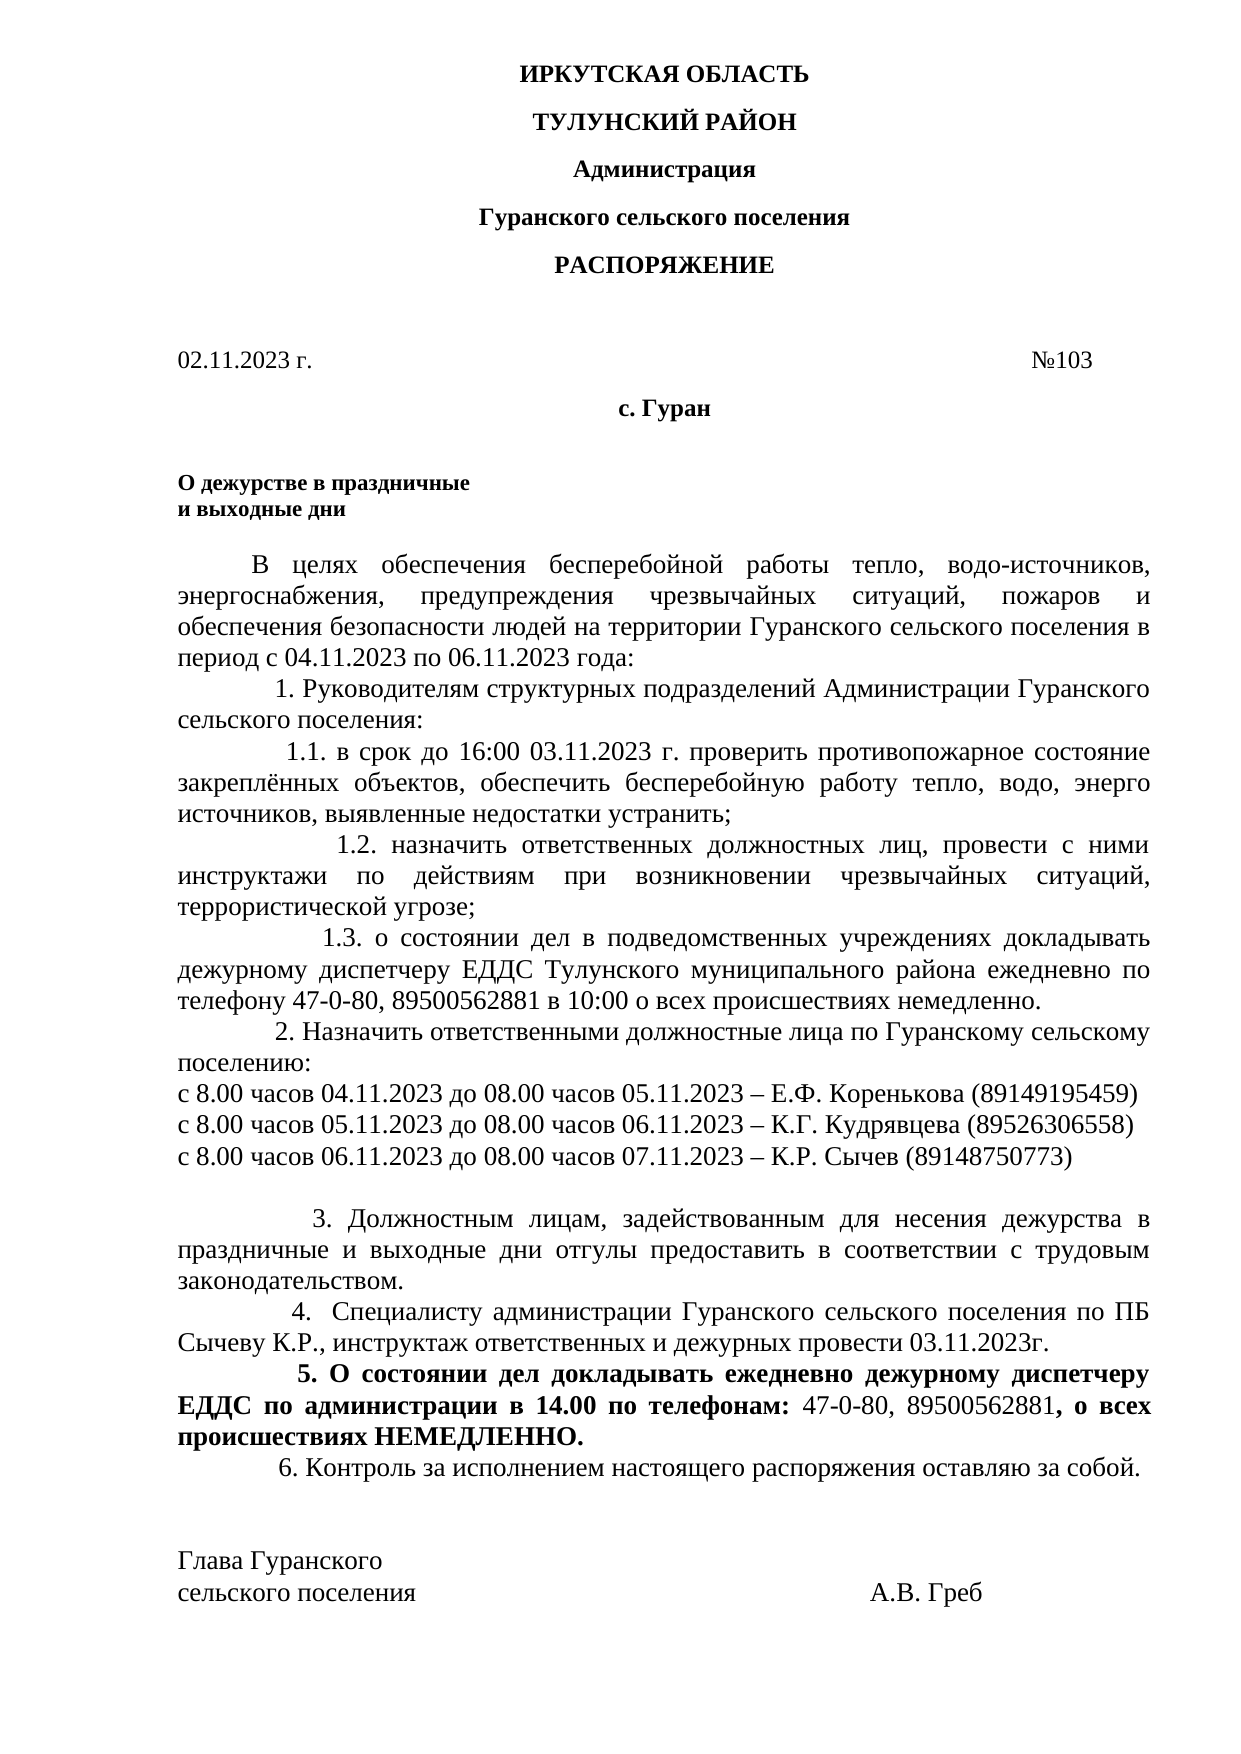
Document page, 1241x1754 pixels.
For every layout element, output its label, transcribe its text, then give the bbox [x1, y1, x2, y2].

text О дежурстве в праздничные [177, 469, 1152, 495]
text 1.1. в срок до 16:00 03.11.2023 г. проверить противопожарное состояние закреплённых объектов, обеспечить бесперебойную работу тепло, водо, энерго источников, выявленные недостатки устранить; [177, 735, 1152, 828]
text с 8.00 часов 04.11.2023 до 08.00 часов 05.11.2023 – Е.Ф. Коренькова (89149195459) [177, 1077, 1152, 1108]
text 3. Должностным лицам, задействованным для несения дежурства в праздничные и выходные дни отгулы предоставить в соответствии с трудовым законодательством. [177, 1202, 1152, 1295]
text с 8.00 часов 06.11.2023 до 08.00 часов 07.11.2023 – К.Р. Сычев (89148750773) [177, 1139, 1152, 1171]
text 6. Контроль за исполнением настоящего распоряжения оставляю за собой. [177, 1451, 1152, 1482]
text В целях обеспечения бесперебойной работы тепло, водо-источников, энергоснабжения, предупреждения чрезвычайных ситуаций, пожаров и обеспечения безопасности людей на территории Гуранского сельского поселения в период с 04.11.2023 по 06.11.2023 года: [177, 548, 1152, 672]
text 2. Назначить ответственными должностные лица по Гуранскому сельскому поселению: [177, 1015, 1152, 1077]
text и выходные дни [177, 495, 1152, 521]
text 1.3. о состоянии дел в подведомственных учреждениях докладывать дежурному диспетчеру ЕДДС Тулунского муниципального района ежедневно по телефону 47-0-80, 89500562881 в 10:00 о всех происшествиях немедленно. [177, 922, 1152, 1015]
text 02.11.2023 г. №103 [177, 345, 1152, 374]
text Глава Гуранского [177, 1544, 1152, 1576]
text с. Гуран [177, 393, 1152, 422]
text 1.2. назначить ответственных должностных лиц, провести с ними инструктажи по действиям при возникновении чрезвычайных ситуаций, террористической угрозе; [177, 828, 1152, 922]
text Администрация [177, 154, 1152, 183]
text с 8.00 часов 05.11.2023 до 08.00 часов 06.11.2023 – К.Г. Кудрявцева (89526306558) [177, 1108, 1152, 1139]
text РАСПОРЯЖЕНИЕ [177, 250, 1152, 279]
text сельского поселения А.В. Греб [177, 1576, 1152, 1607]
text Гуранского сельского поселения [177, 202, 1152, 231]
text 1. Руководителям структурных подразделений Администрации Гуранского сельского поселения: [177, 672, 1152, 735]
text ТУЛУНСКИЙ РАЙОН [177, 107, 1152, 136]
text ИРКУТСКАЯ ОБЛАСТЬ [177, 59, 1152, 88]
text 4. Специалисту администрации Гуранского сельского поселения по ПБ Сычеву К.Р., инструктаж ответственных и дежурных провести 03.11.2023г. [177, 1295, 1152, 1358]
text 5. О состоянии дел докладывать ежедневно дежурному диспетчеру ЕДДС по администрации в 14.00 по телефонам: 47-0-80, 89500562881, о всех происшествиях НЕМЕДЛЕННО. [177, 1358, 1152, 1451]
